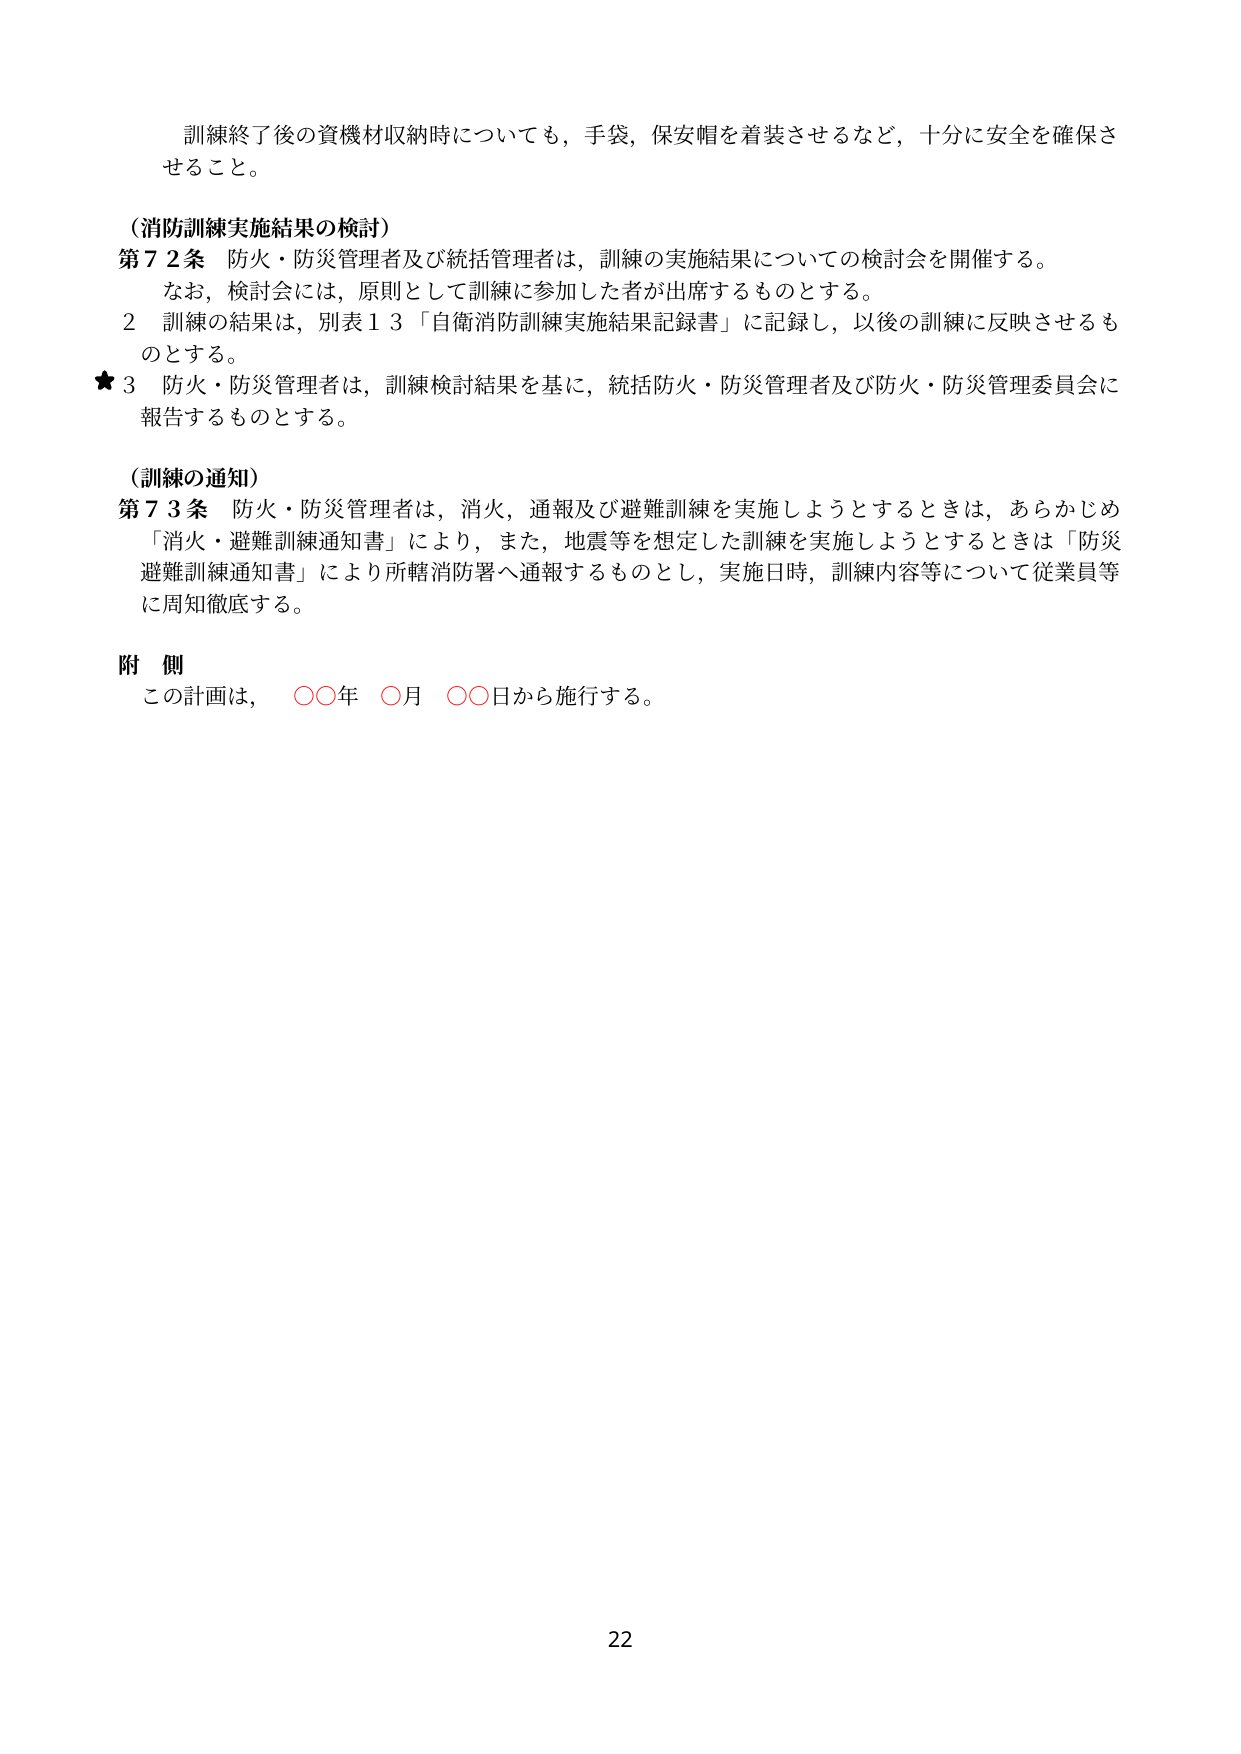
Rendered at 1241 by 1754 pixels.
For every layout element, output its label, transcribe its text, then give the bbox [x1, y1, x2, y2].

text （訓練の通知） [118, 461, 1122, 492]
text 附 側 [118, 648, 1122, 679]
text ２ 訓練の結果は，別表１３「自衛消防訓練実施結果記録書」に記録し，以後の訓練に反映させるものとする。 [118, 305, 1122, 368]
text この計画は， ○○年 ○月 ○○日から施行する。 [118, 679, 1122, 711]
text 訓練終了後の資機材収納時についても，手袋，保安帽を着装させるなど，十分に安全を確保させること。 [162, 118, 1122, 181]
text （消防訓練実施結果の検討） [118, 211, 1122, 242]
text 第７３条 防火・防災管理者は，消火，通報及び避難訓練を実施しようとするときは，あらかじめ「消火・避難訓練通知書」により，また，地震等を想定した訓練を実施しようとするときは「防災避難訓練通知書」により所轄消防署へ通報するものとし，実施日時，訓練内容等について従業員等に周知徹底する。 [118, 492, 1122, 618]
text 第７２条 防火・防災管理者及び統括管理者は，訓練の実施結果についての検討会を開催する。 [118, 242, 1122, 274]
text ３ 防火・防災管理者は，訓練検討結果を基に，統括防火・防災管理者及び防火・防災管理委員会に報告するものとする。 [118, 368, 1122, 431]
text なお，検討会には，原則として訓練に参加した者が出席するものとする。 [118, 274, 1122, 305]
